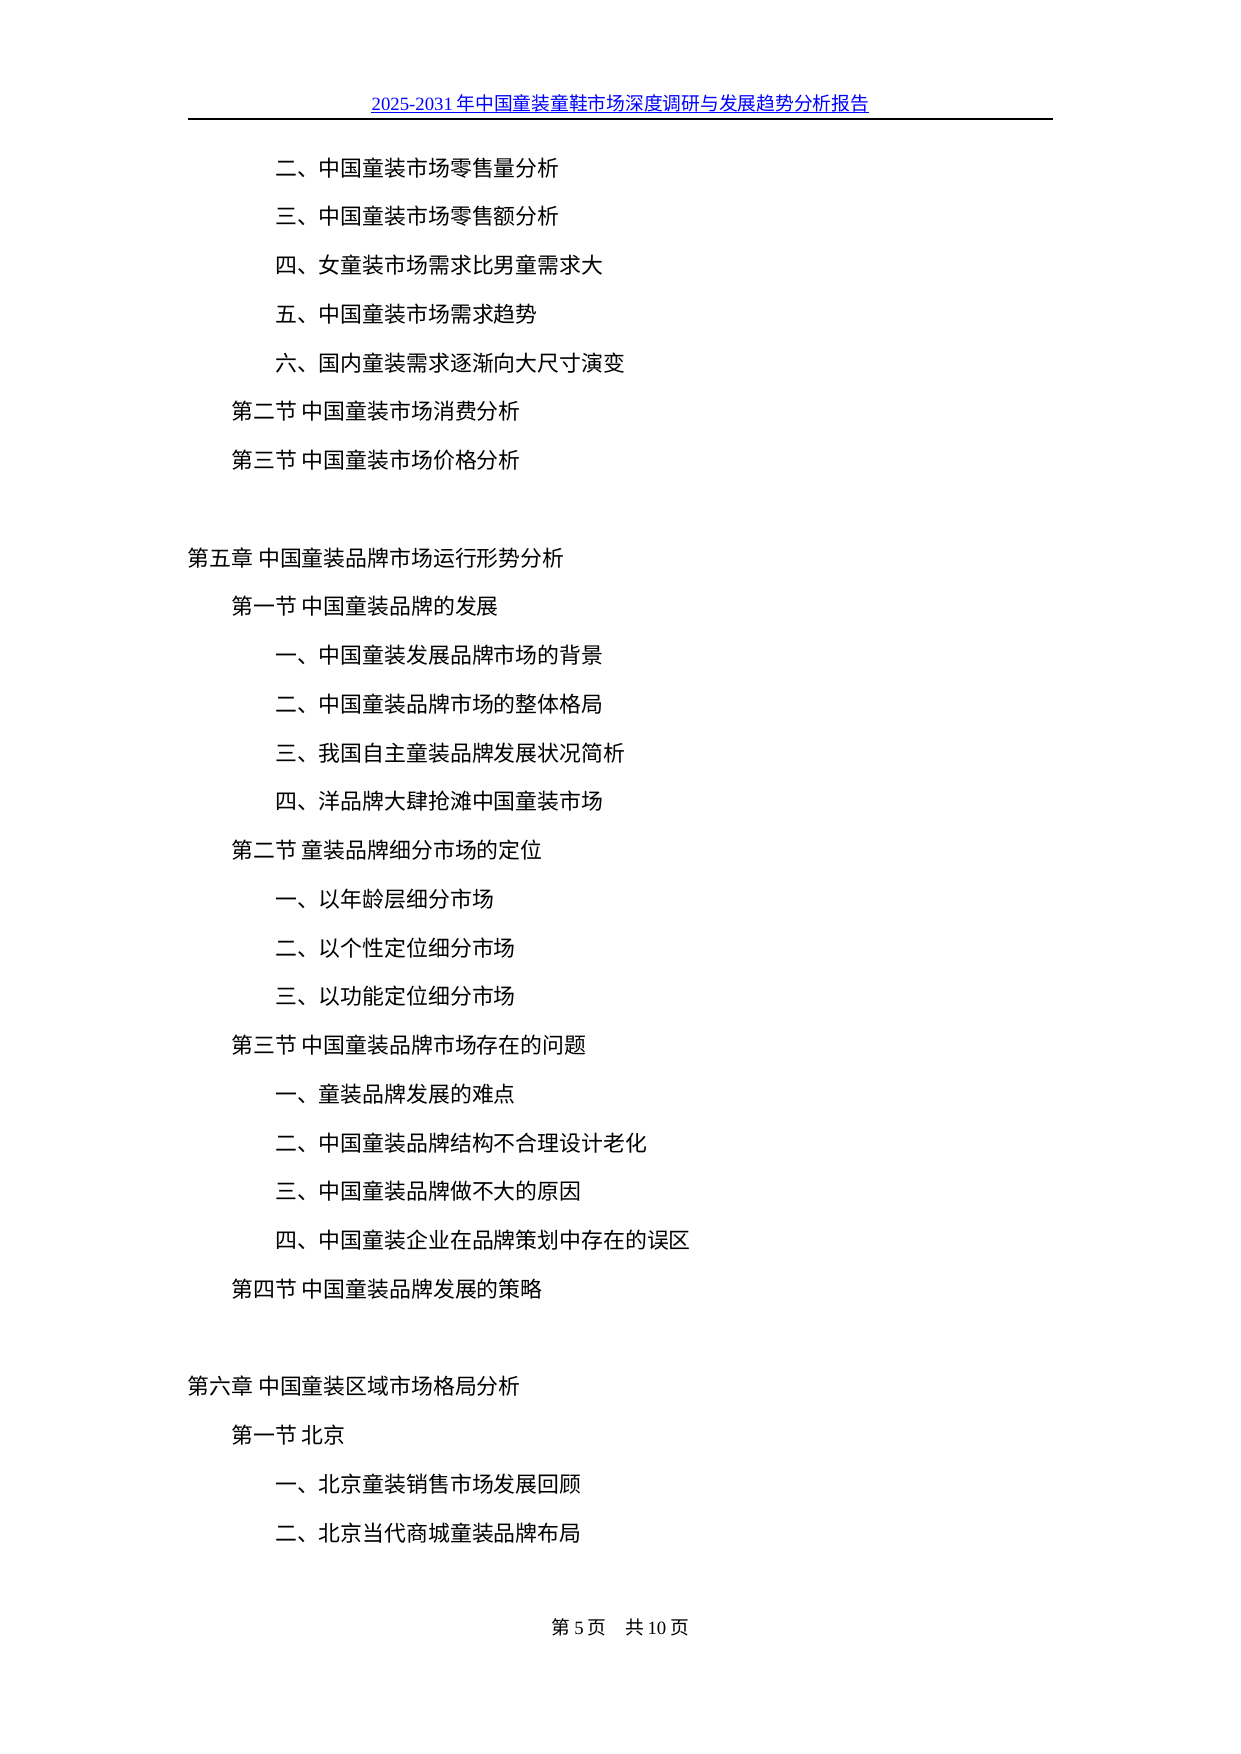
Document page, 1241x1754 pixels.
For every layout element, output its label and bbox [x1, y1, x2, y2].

text [187, 150, 1053, 1548]
